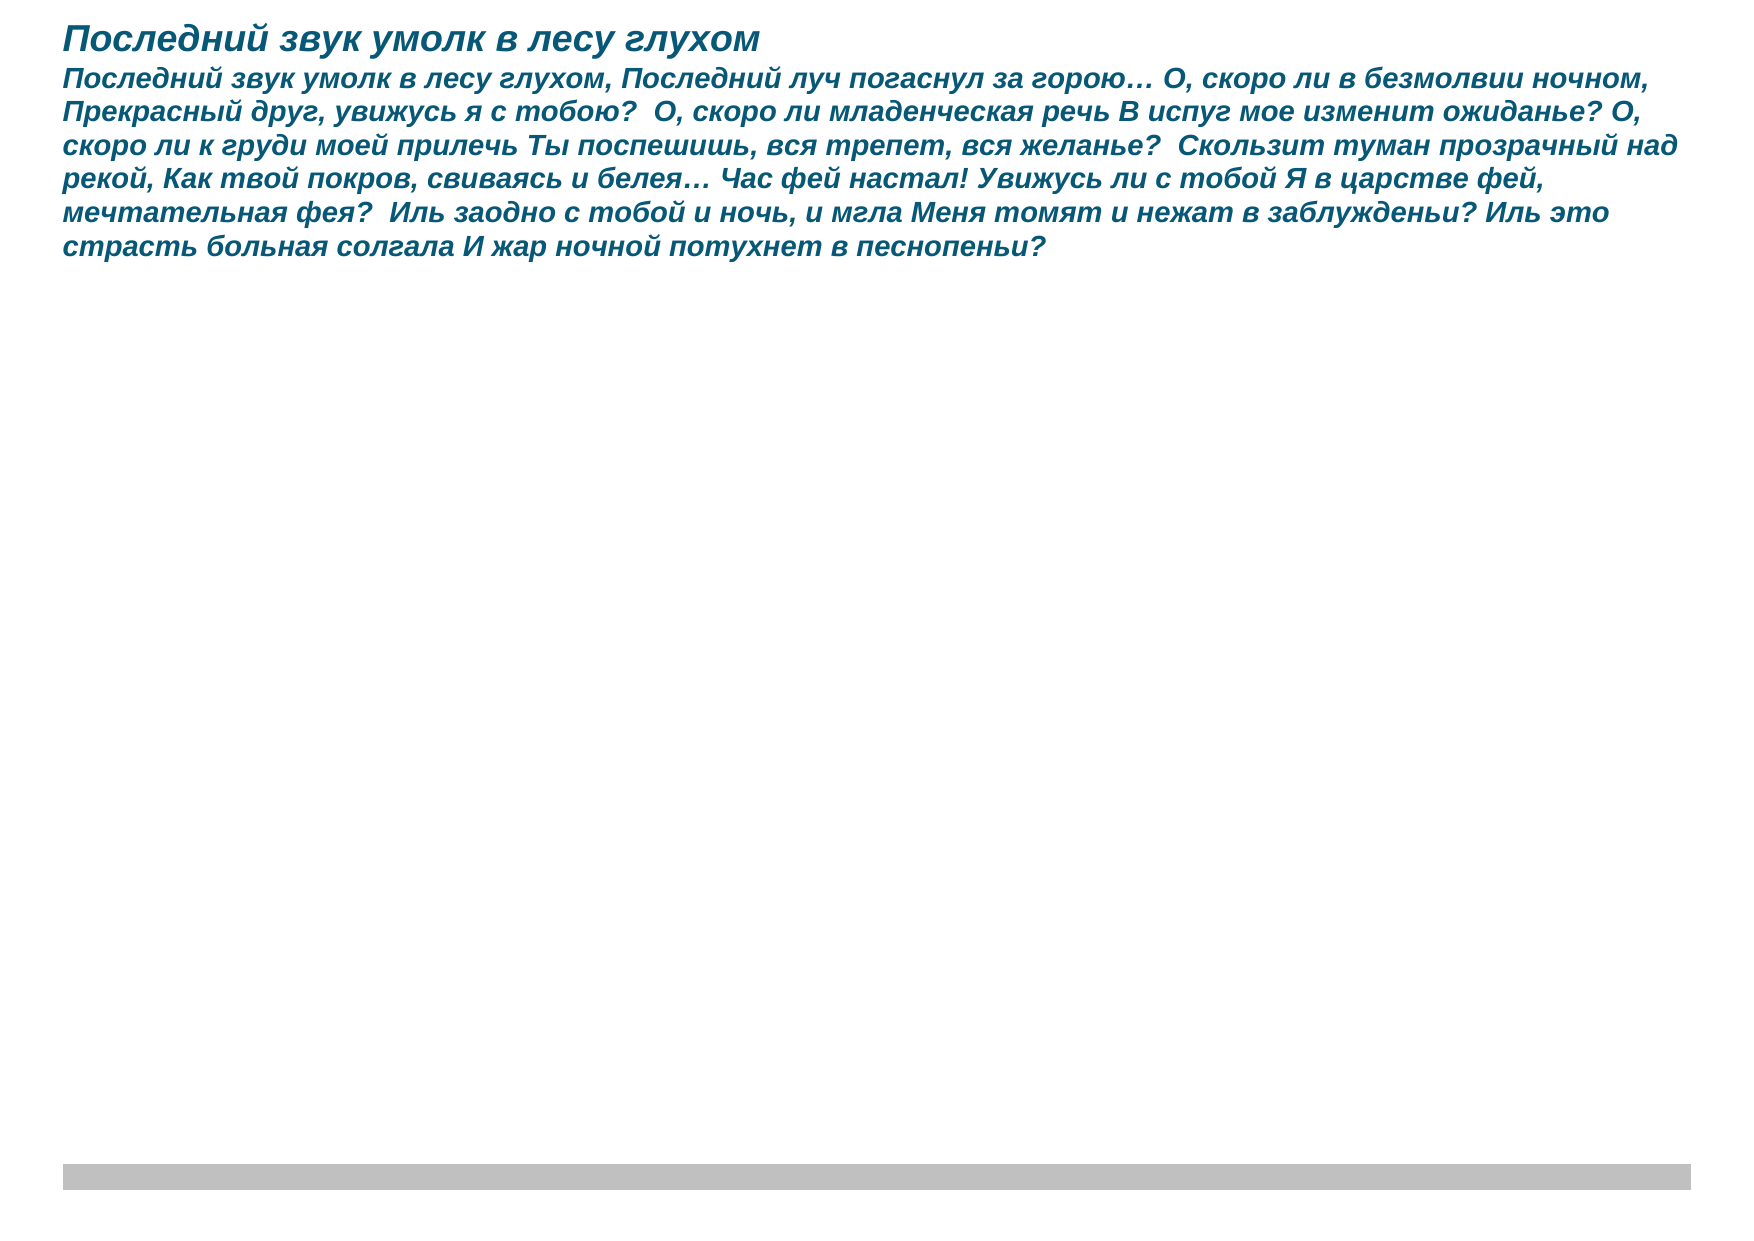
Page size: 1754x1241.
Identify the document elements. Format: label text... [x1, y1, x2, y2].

subtitle Последний звук умолк в лесу глухом [62, 17, 1691, 60]
text Последний звук умолк в лесу глухом, [62, 61, 1691, 262]
